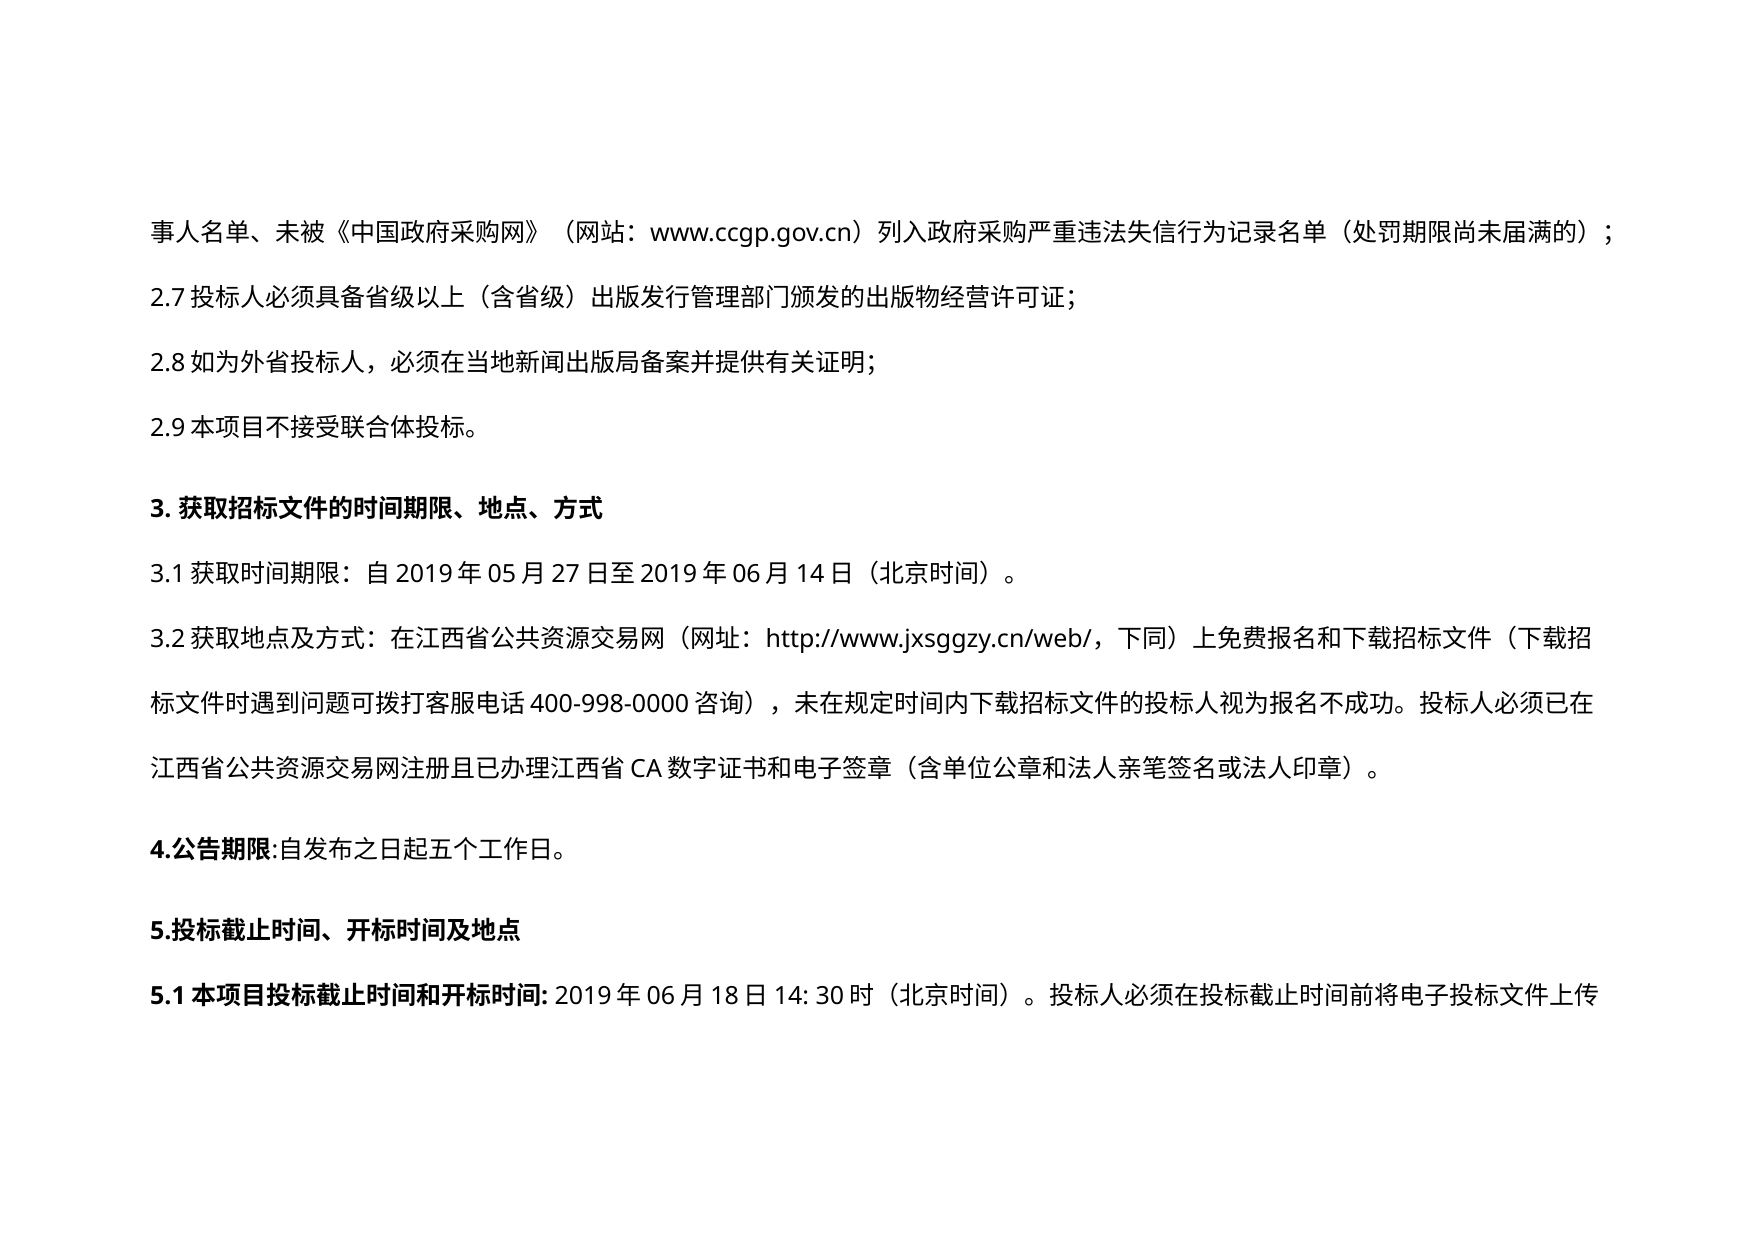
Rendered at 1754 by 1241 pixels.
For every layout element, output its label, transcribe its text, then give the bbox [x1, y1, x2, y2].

text 3. 获取招标文件的时间期限、地点、方式 [150, 474, 1604, 539]
text 2.8如为外省投标人，必须在当地新闻出版局备案并提供有关证明； [150, 328, 1604, 393]
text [150, 961, 1604, 1026]
text 3.2获取地点及方式：在江西省公共资源交易网（网址：http://www.jxsggzy.cn/web/，下同）上免费报名和下载招标文件（下载招标文件时遇到问题可拨打客服电话400-998-0000咨询），未在规定时间内下载招标文件的投标人视为报名不成功。投标人必须已在江西省公共资源交易网注册且已办理江西省CA数字证书和电子签章（含单位公章和法人亲笔签名或法人印章）。 [150, 604, 1604, 799]
text 5.投标截止时间、开标时间及地点 [150, 896, 1604, 961]
text 2.9本项目不接受联合体投标。 [150, 393, 1604, 458]
text 4.公告期限:自发布之日起五个工作日。 [150, 815, 1604, 880]
text 2.7投标人必须具备省级以上（含省级）出版发行管理部门颁发的出版物经营许可证； [150, 263, 1604, 328]
text 3.1获取时间期限：自2019年05月27日至2019年06月14日（北京时间）。 [150, 539, 1604, 604]
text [150, 198, 1604, 263]
